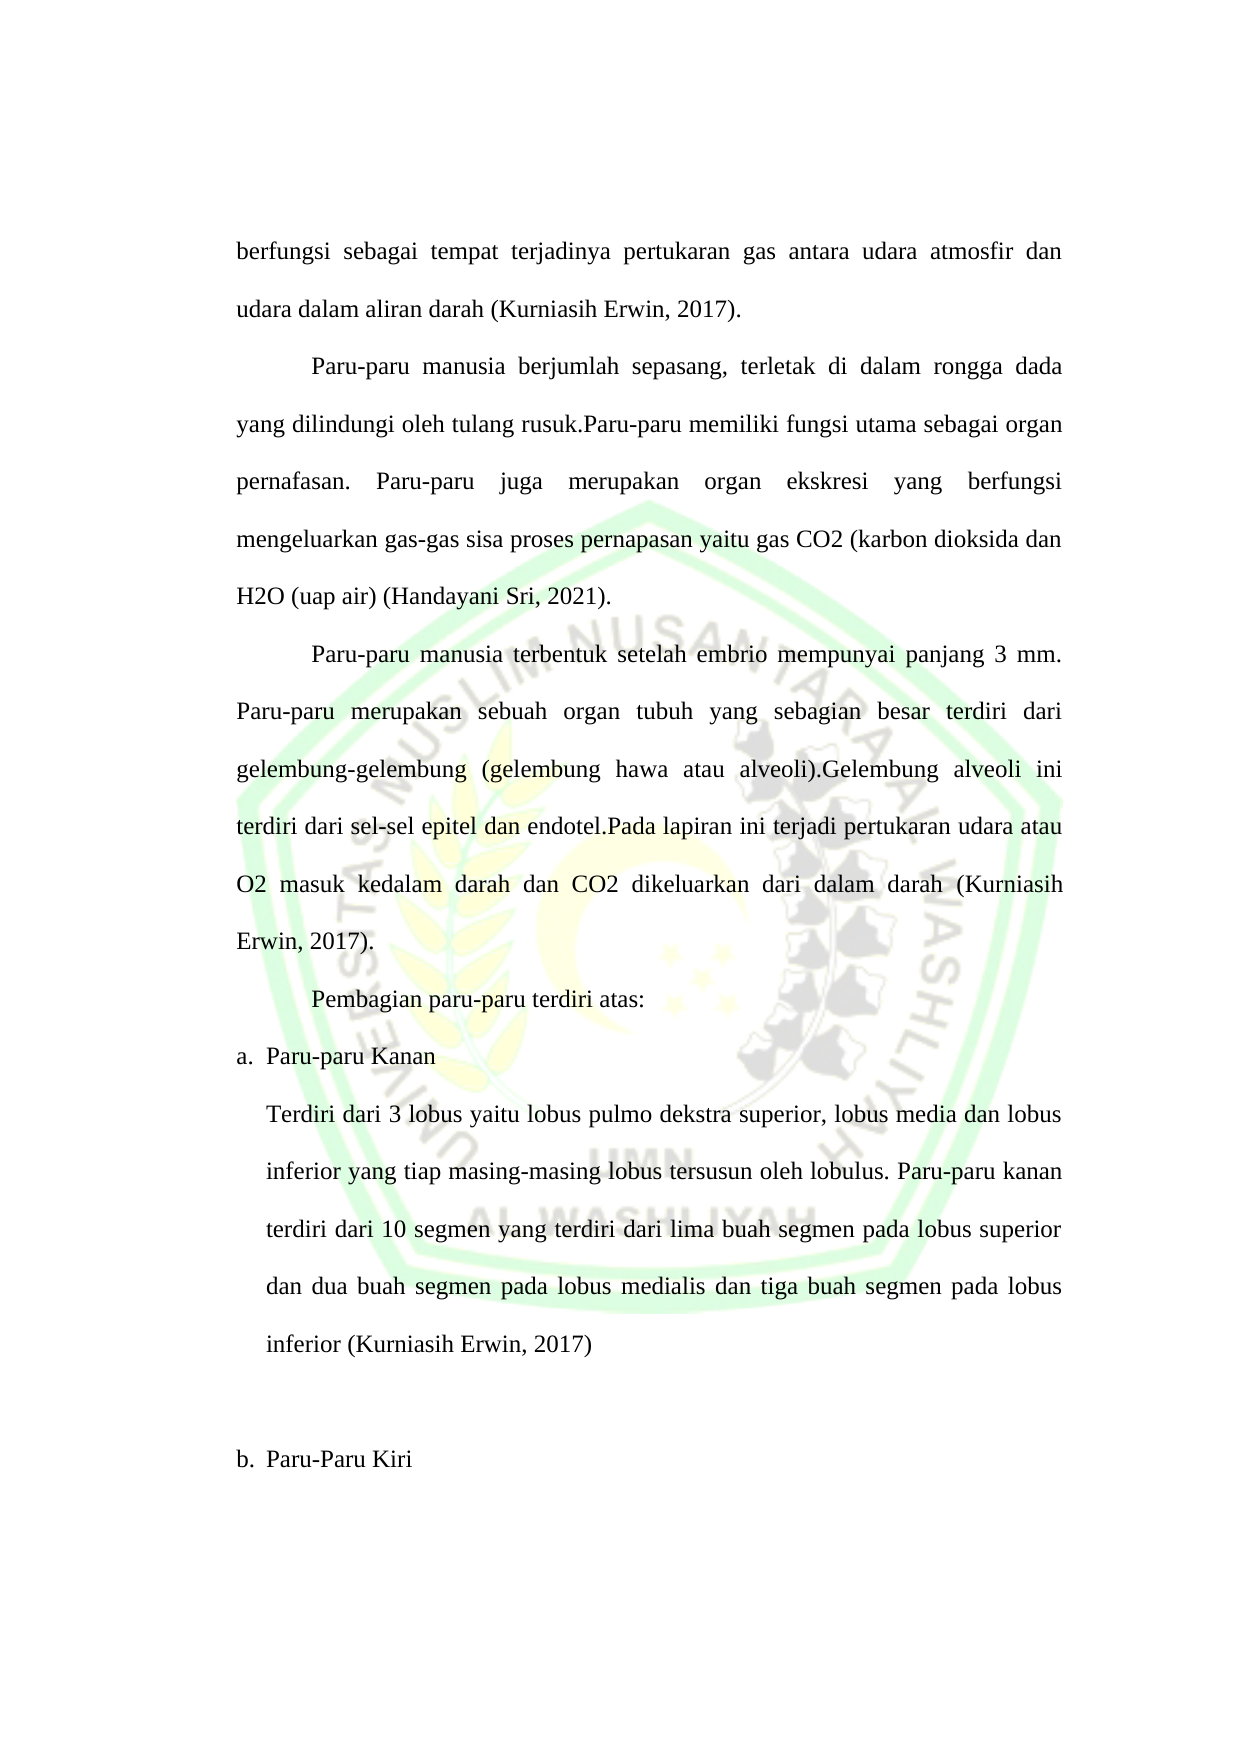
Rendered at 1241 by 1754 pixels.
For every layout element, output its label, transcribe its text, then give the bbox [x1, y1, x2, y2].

list Paru-Paru Kiri [236, 1444, 1063, 1472]
text Pembagian paru-paru terdiri atas: [266, 984, 1063, 1012]
list Terdiri dari 3 lobus yaitu lobus pulmo dekstra superior, lobus media dan lobus inferior yang tiap masing-masing lobus tersusun oleh lobulus. Paru-paru kanan terdiri dari 10 segmen yang terdiri dari lima buah segmen pada lobus superior dan dua buah segmen pada lobus medialis dan tiga buah segmen pada lobus inferior [266, 1099, 1063, 1357]
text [236, 236, 1063, 322]
text Paru-paru manusia berjumlah sepasang, terletak di dalam rongga dada yang dilindungi oleh tulang rusuk.Paru-paru memiliki fungsi utama sebagai organ pernafasan. Paru-paru juga merupakan organ ekskresi yang berfungsi mengeluarkan gas-gas sisa proses pernapasan yaitu gas CO2 (karbon dioksida dan H2O (uap air) [236, 351, 1063, 610]
text Paru-paru manusia terbentuk setelah embrio mempunyai panjang 3 mm. Paru-paru merupakan sebuah organ tubuh yang sebagian besar terdiri dari gelembung-gelembung (gelembung hawa atau alveoli).Gelembung alveoli ini terdiri dari sel-sel epitel dan endotel.Pada lapiran ini terjadi pertukaran udara atau O2 masuk kedalam darah dan CO2 dikeluarkan dari dalam darah [236, 639, 1063, 955]
list Paru-paru Kanan [236, 1041, 1063, 1070]
